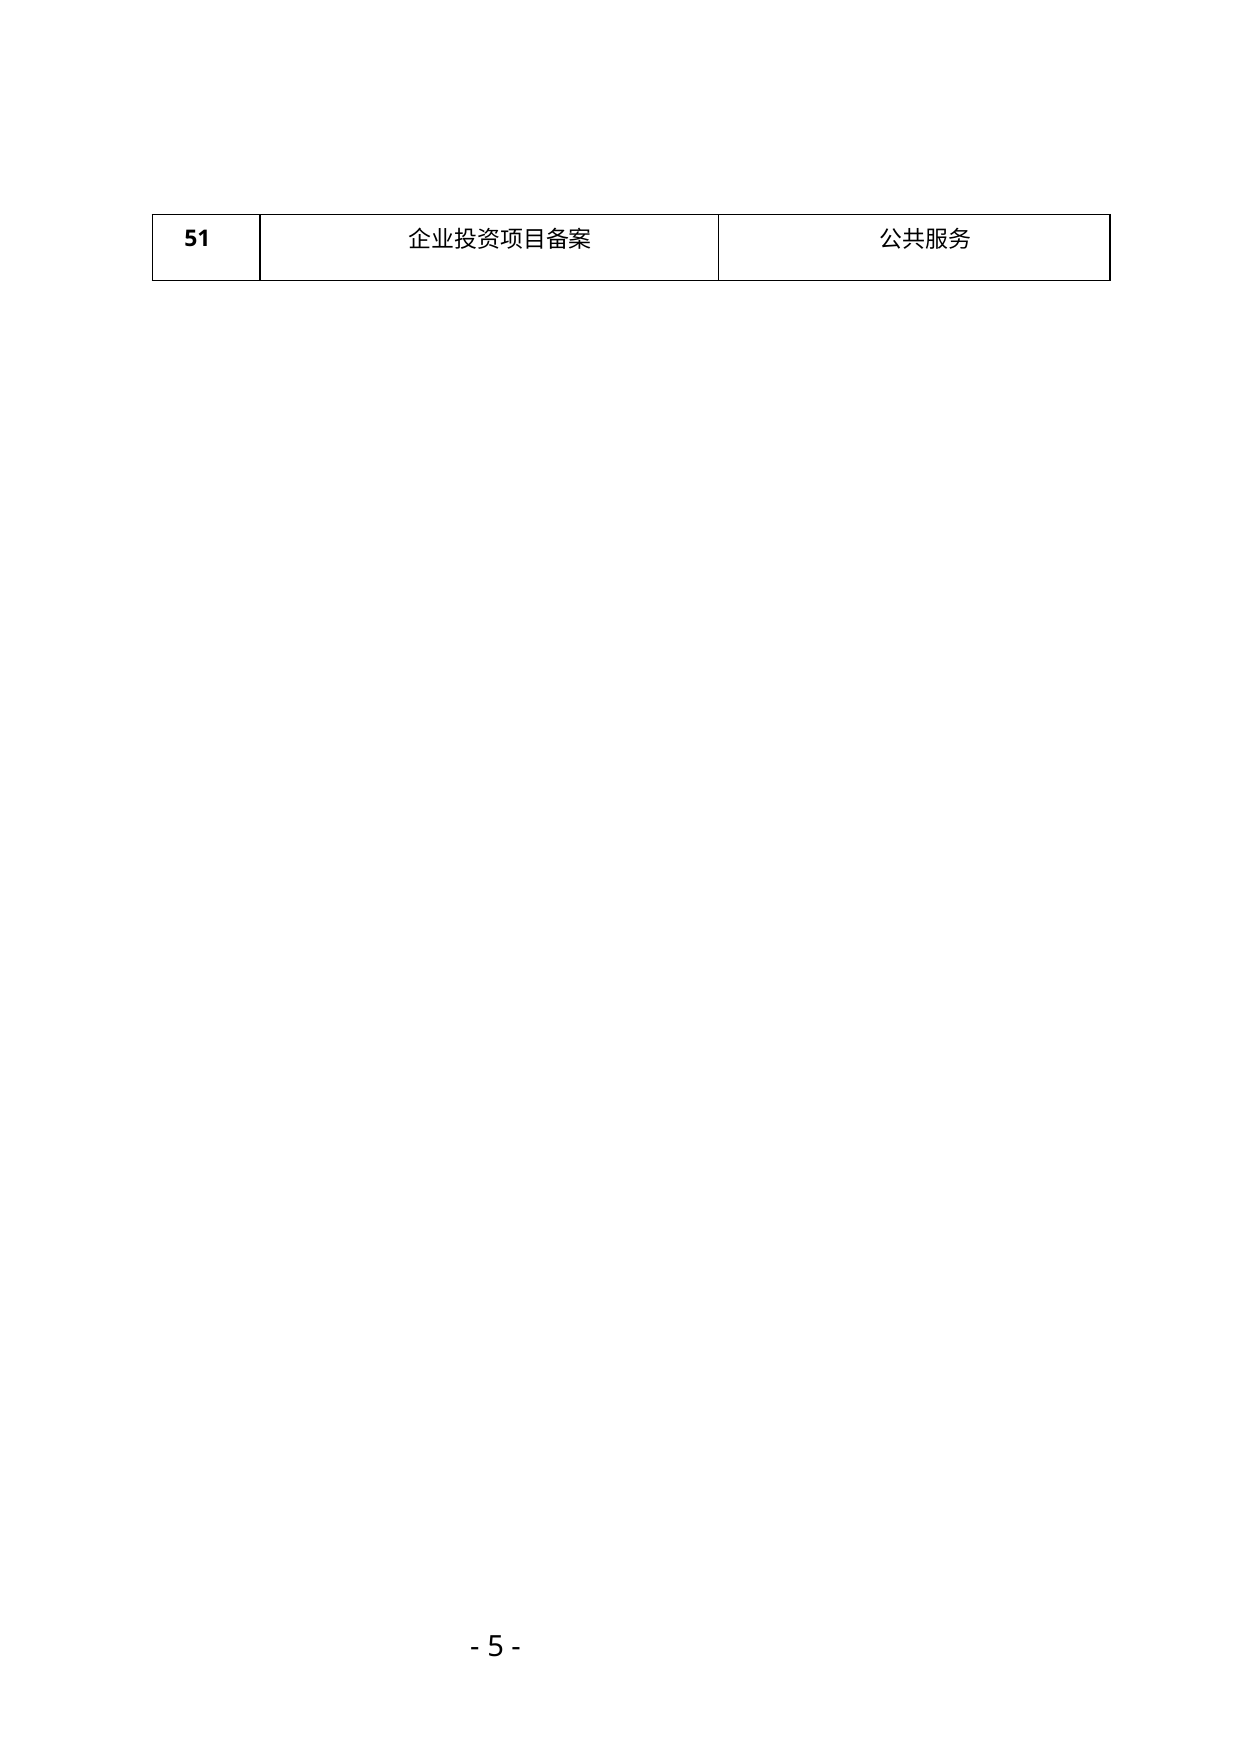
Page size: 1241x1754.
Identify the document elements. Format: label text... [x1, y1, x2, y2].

table_cell 公共服务 [719, 215, 1109, 280]
table_cell 企业投资项目备案 [261, 215, 718, 280]
table_cell 51 [153, 215, 259, 280]
